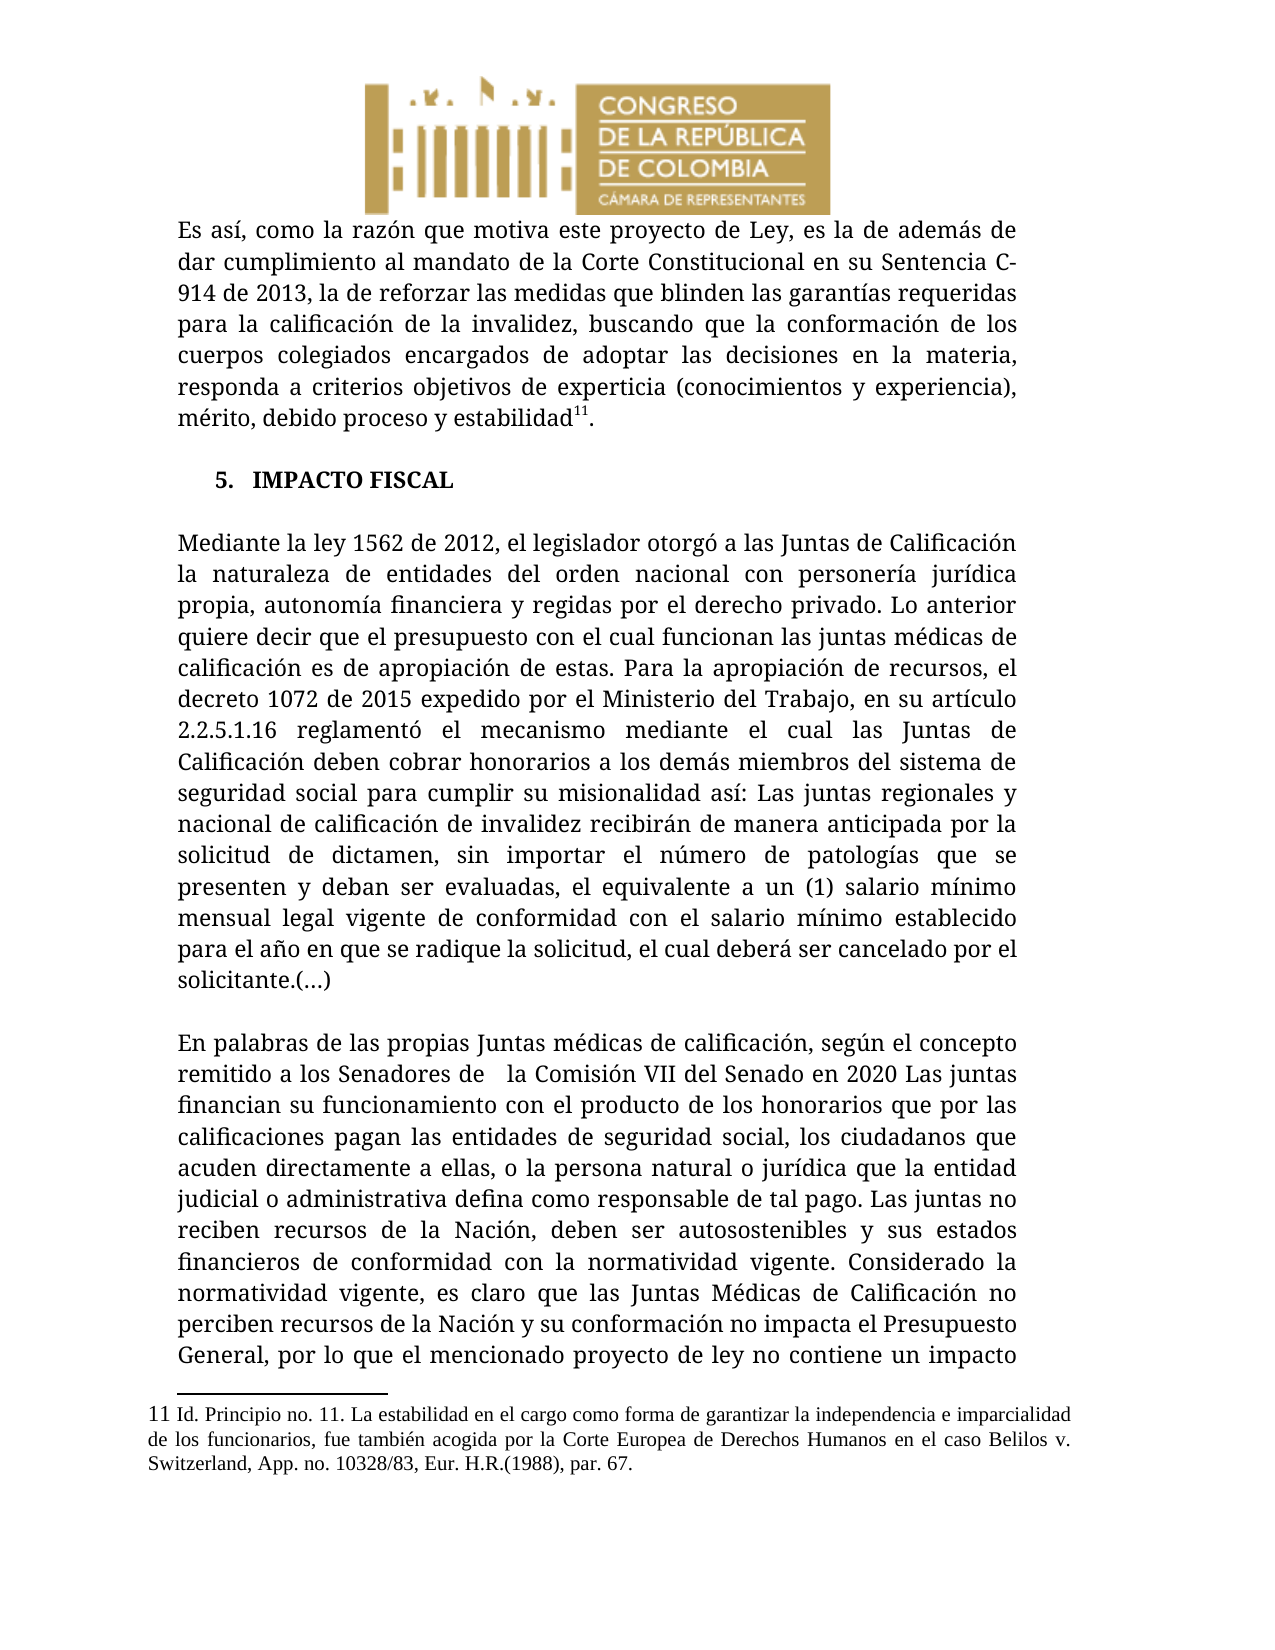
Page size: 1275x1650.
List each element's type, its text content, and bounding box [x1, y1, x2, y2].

list IMPACTO FISCAL [215, 464, 1018, 495]
text Mediante la ley 1562 de 2012, el legislador otorgó a las Juntas de Calificación la naturaleza de entidades del orden nacional con personería jurídica propia, autonomía financiera y regidas por el derecho privado. Lo anterior quiere decir que el presupuesto con el cual funcionan las juntas médicas de calificación es de apropiación de estas. Para la apropiación de recursos, el decreto 1072 de 2015 expedido por el Ministerio del Trabajo, en su artículo 2.2.5.1.16 reglamentó el mecanismo mediante el cual las Juntas de Calificación deben cobrar honorarios a los demás miembros del sistema de seguridad social para cumplir su misionalidad así: Las juntas regionales y nacional de calificación de invalidez recibirán de manera anticipada por la solicitud de dictamen, sin importar el número de patologías que se presenten y deban ser evaluadas, el equivalente a un (1) salario mínimo mensual legal vigente de conformidad con el salario mínimo establecido para el año en que se radique la solicitud, el cual deberá ser cancelado por el solicitante.(…) [177, 527, 1018, 995]
text Es así, como la razón que motiva este proyecto de Ley, es la de además de dar cumplimiento al mandato de la Corte Constitucional en su Sentencia C- 914 de 2013, la de reforzar las medidas que blinden las garantías requeridas para la calificación de la invalidez, buscando que la conformación de los cuerpos colegiados encargados de adoptar las decisiones en la materia, responda a criterios objetivos de experticia (conocimientos y experiencia), mérito, debido proceso y estabilidad. [177, 214, 1018, 433]
picture [364, 76, 831, 215]
